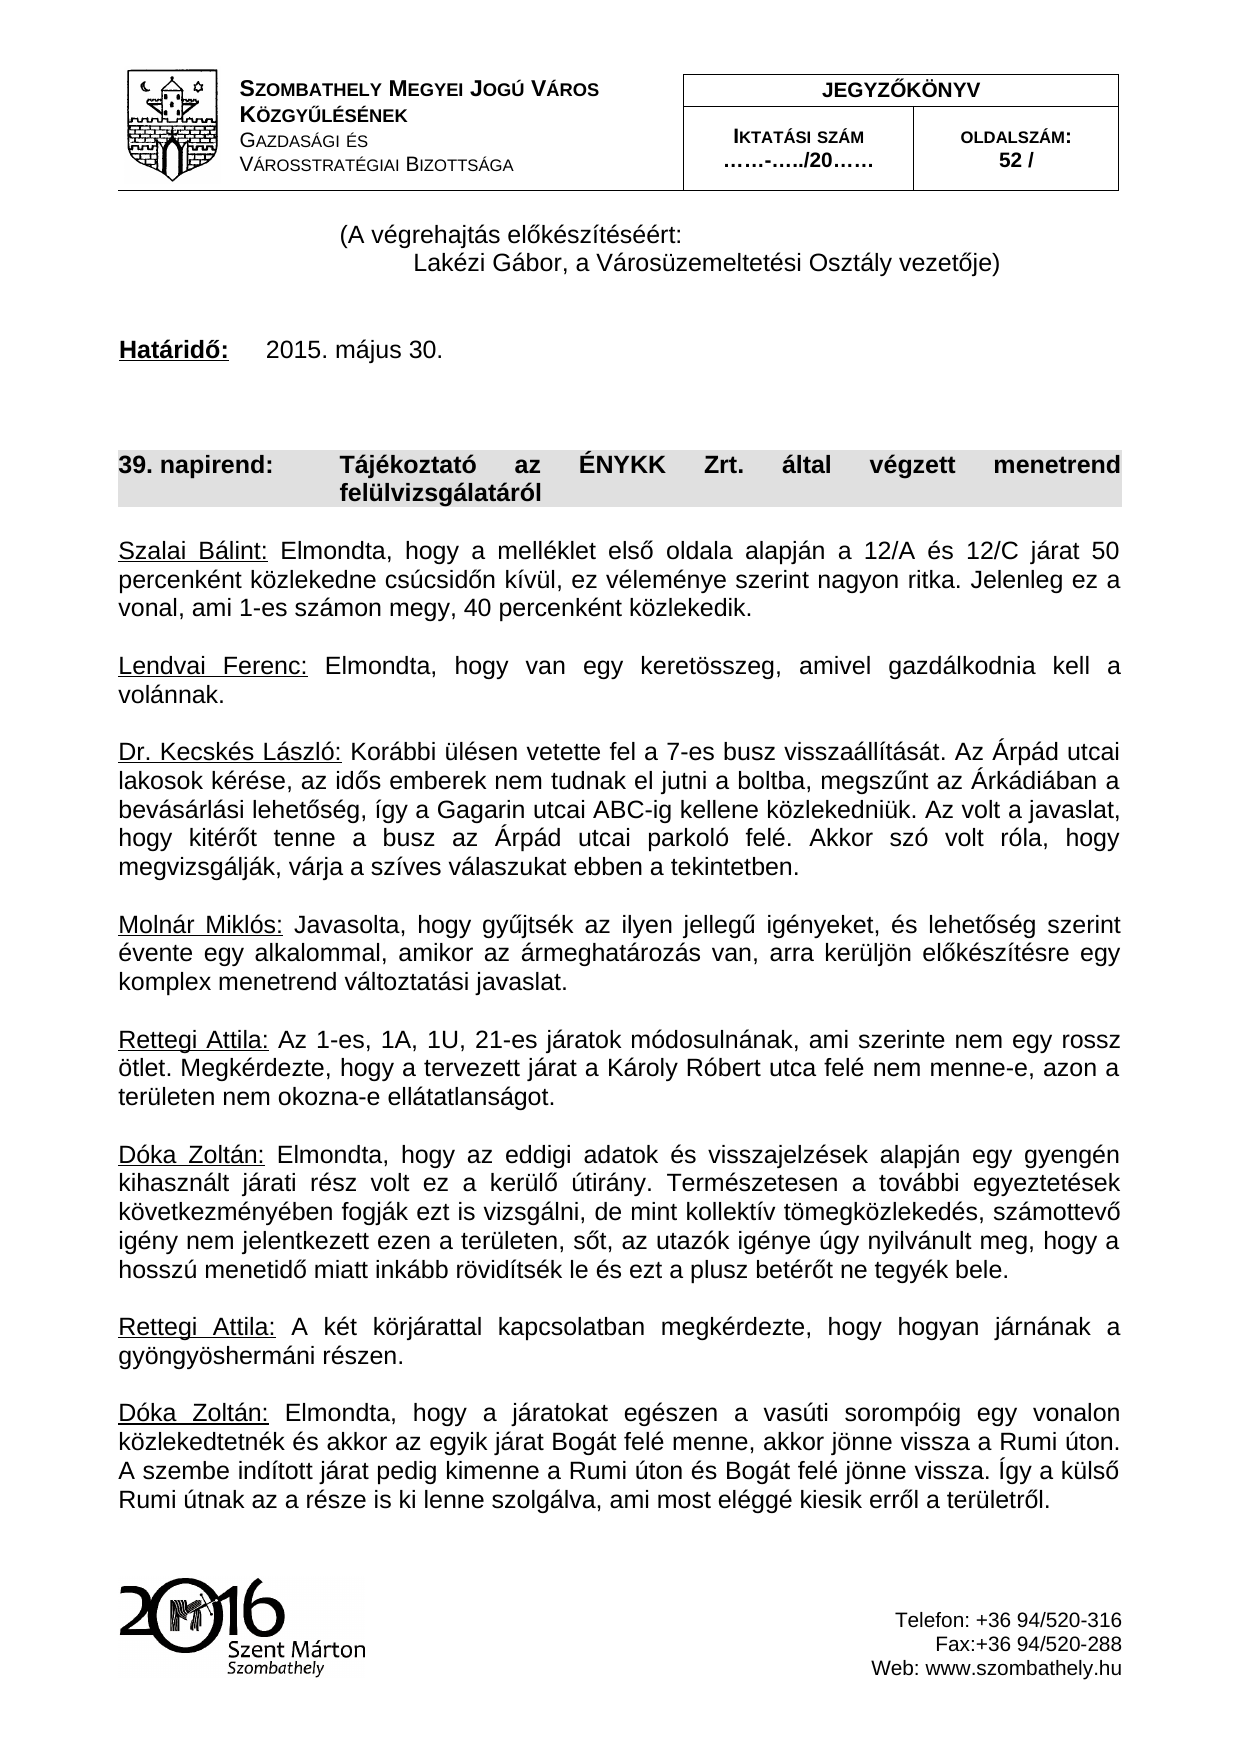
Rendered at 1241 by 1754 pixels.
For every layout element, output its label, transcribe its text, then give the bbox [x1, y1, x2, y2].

text (A végrehajtás előkészítéséért: [118, 220, 1122, 248]
text Szalai Bálint: Elmondta, hogy a melléklet első oldala alapján a 12/A és 12/C járat 50 percenként közlekedne csúcsidőn kívül, ez véleménye szerint nagyon ritka. Jelenleg ez a vonal, ami 1-es számon megy, 40 percenként közlekedik. [118, 536, 1122, 622]
text , a Városüzemeltetési Osztály vezetője) [339, 248, 1122, 277]
text Molnár Miklós: Javasolta, hogy gyűjtsék az ilyen jellegű igényeket, és lehetőség szerint évente egy alkalommal, amikor az ármeghatározás van, arra kerüljön előkészítésre egy komplex menetrend változtatási javaslat. [118, 910, 1122, 996]
text Dr. Kecskés László: Korábbi ülésen vetette fel a 7-es busz visszaállítását. Az Árpád utcai lakosok kérése, az idős emberek nem tudnak el jutni a boltba, megszűnt az Árkádiában a bevásárlási lehetőség, így a Gagarin utcai ABC-ig kellene közlekedniük. Az volt a javaslat, hogy kitérőt tenne a busz az Árpád utcai parkoló felé. Akkor szó volt róla, hogy megvizsgálják, várja a szíves válaszukat ebben a tekintetben. [118, 737, 1122, 881]
text Dóka Zoltán: Elmondta, hogy az eddigi adatok és visszajelzések alapján egy gyengén kihasznált járati rész volt ez a kerülő útirány. Természetesen a további egyeztetések következményében fogják ezt is vizsgálni, de mint kollektív tömegközlekedés, számottevő igény nem jelentkezett ezen a területen, sőt, az utazók igénye úgy nyilvánult meg, hogy a hosszú menetidő miatt inkább rövidítsék le és ezt a plusz betérőt ne tegyék bele. [118, 1140, 1122, 1283]
text Dóka Zoltán: Elmondta, hogy a járatokat egészen a vasúti sorompóig egy vonalon közlekedtetnék és akkor az egyik járat Bogát felé menne, akkor jönne vissza a Rumi úton. A szembe indított járat pedig kimenne a Rumi úton és Bogát felé jönne vissza. Így a külső Rumi útnak az a része is ki lenne szolgálva, ami most eléggé kiesik erről a területről. [118, 1398, 1122, 1513]
text 39. napirend: Tájékoztató az ÉNYKK Zrt. által végzett menetrend felülvizsgálatáról [118, 450, 1122, 507]
picture [118, 1576, 365, 1678]
picture [124, 66, 222, 184]
text Rettegi Attila: A két körjárattal kapcsolatban megkérdezte, hogy hogyan járnának a gyöngyöshermáni részen. [118, 1312, 1122, 1370]
text Határidő: 2015. május 30. [118, 335, 1122, 363]
text Rettegi Attila: Az 1-es, 1A, 1U, 21-es járatok módosulnának, ami szerinte nem egy rossz ötlet. Megkérdezte, hogy a tervezett járat a Károly Róbert utca felé nem menne-e, azon a területen nem okozna-e ellátatlanságot. [118, 1025, 1122, 1111]
text Lendvai Ferenc: Elmondta, hogy van egy keretösszeg, amivel gazdálkodnia kell a volánnak. [118, 651, 1122, 708]
